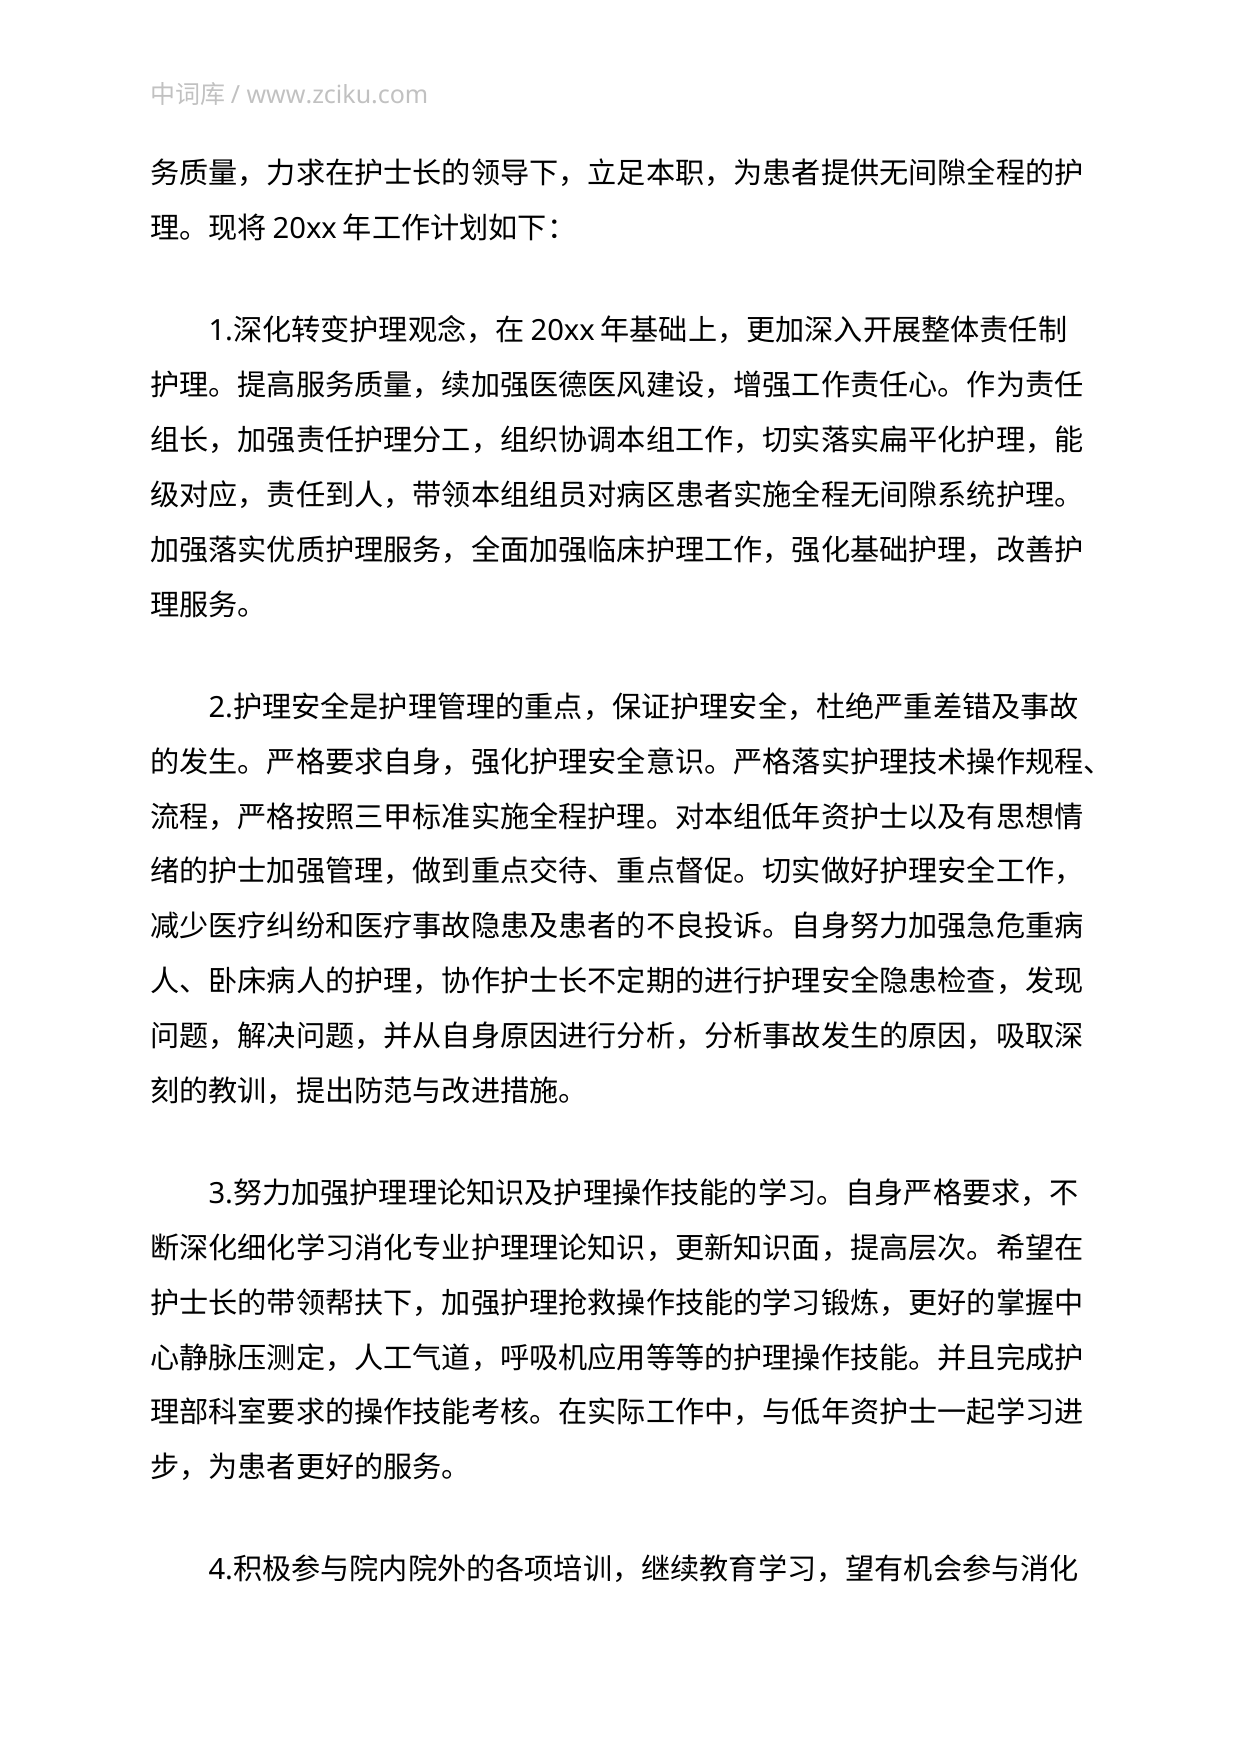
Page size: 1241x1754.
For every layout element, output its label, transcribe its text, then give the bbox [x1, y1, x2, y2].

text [150, 1546, 1090, 1588]
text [150, 150, 1090, 247]
text 1.深化转变护理观念，在20xx年基础上，更加深入开展整体责任制护理。提高服务质量，续加强医德医风建设，增强工作责任心。作为责任组长，加强责任护理分工，组织协调本组工作，切实落实扁平化护理，能级对应，责任到人，带领本组组员对病区患者实施全程无间隙系统护理。加强落实优质护理服务，全面加强临床护理工作，强化基础护理，改善护理服务。 [150, 307, 1090, 624]
text 2.护理安全是护理管理的重点，保证护理安全，杜绝严重差错及事故的发生。严格要求自身，强化护理安全意识。严格落实护理技术操作规程、流程，严格按照三甲标准实施全程护理。对本组低年资护士以及有思想情绪的护士加强管理，做到重点交待、重点督促。切实做好护理安全工作，减少医疗纠纷和医疗事故隐患及患者的不良投诉。自身努力加强急危重病人、卧床病人的护理，协作护士长不定期的进行护理安全隐患检查，发现问题，解决问题，并从自身原因进行分析，分析事故发生的原因，吸取深刻的教训，提出防范与改进措施。 [150, 683, 1090, 1110]
text 3.努力加强护理理论知识及护理操作技能的学习。自身严格要求，不断深化细化学习消化专业护理理论知识，更新知识面，提高层次。希望在护士长的带领帮扶下，加强护理抢救操作技能的学习锻炼，更好的掌握中心静脉压测定，人工气道，呼吸机应用等等的护理操作技能。并且完成护理部科室要求的操作技能考核。在实际工作中，与低年资护士一起学习进步，为患者更好的服务。 [150, 1169, 1090, 1486]
